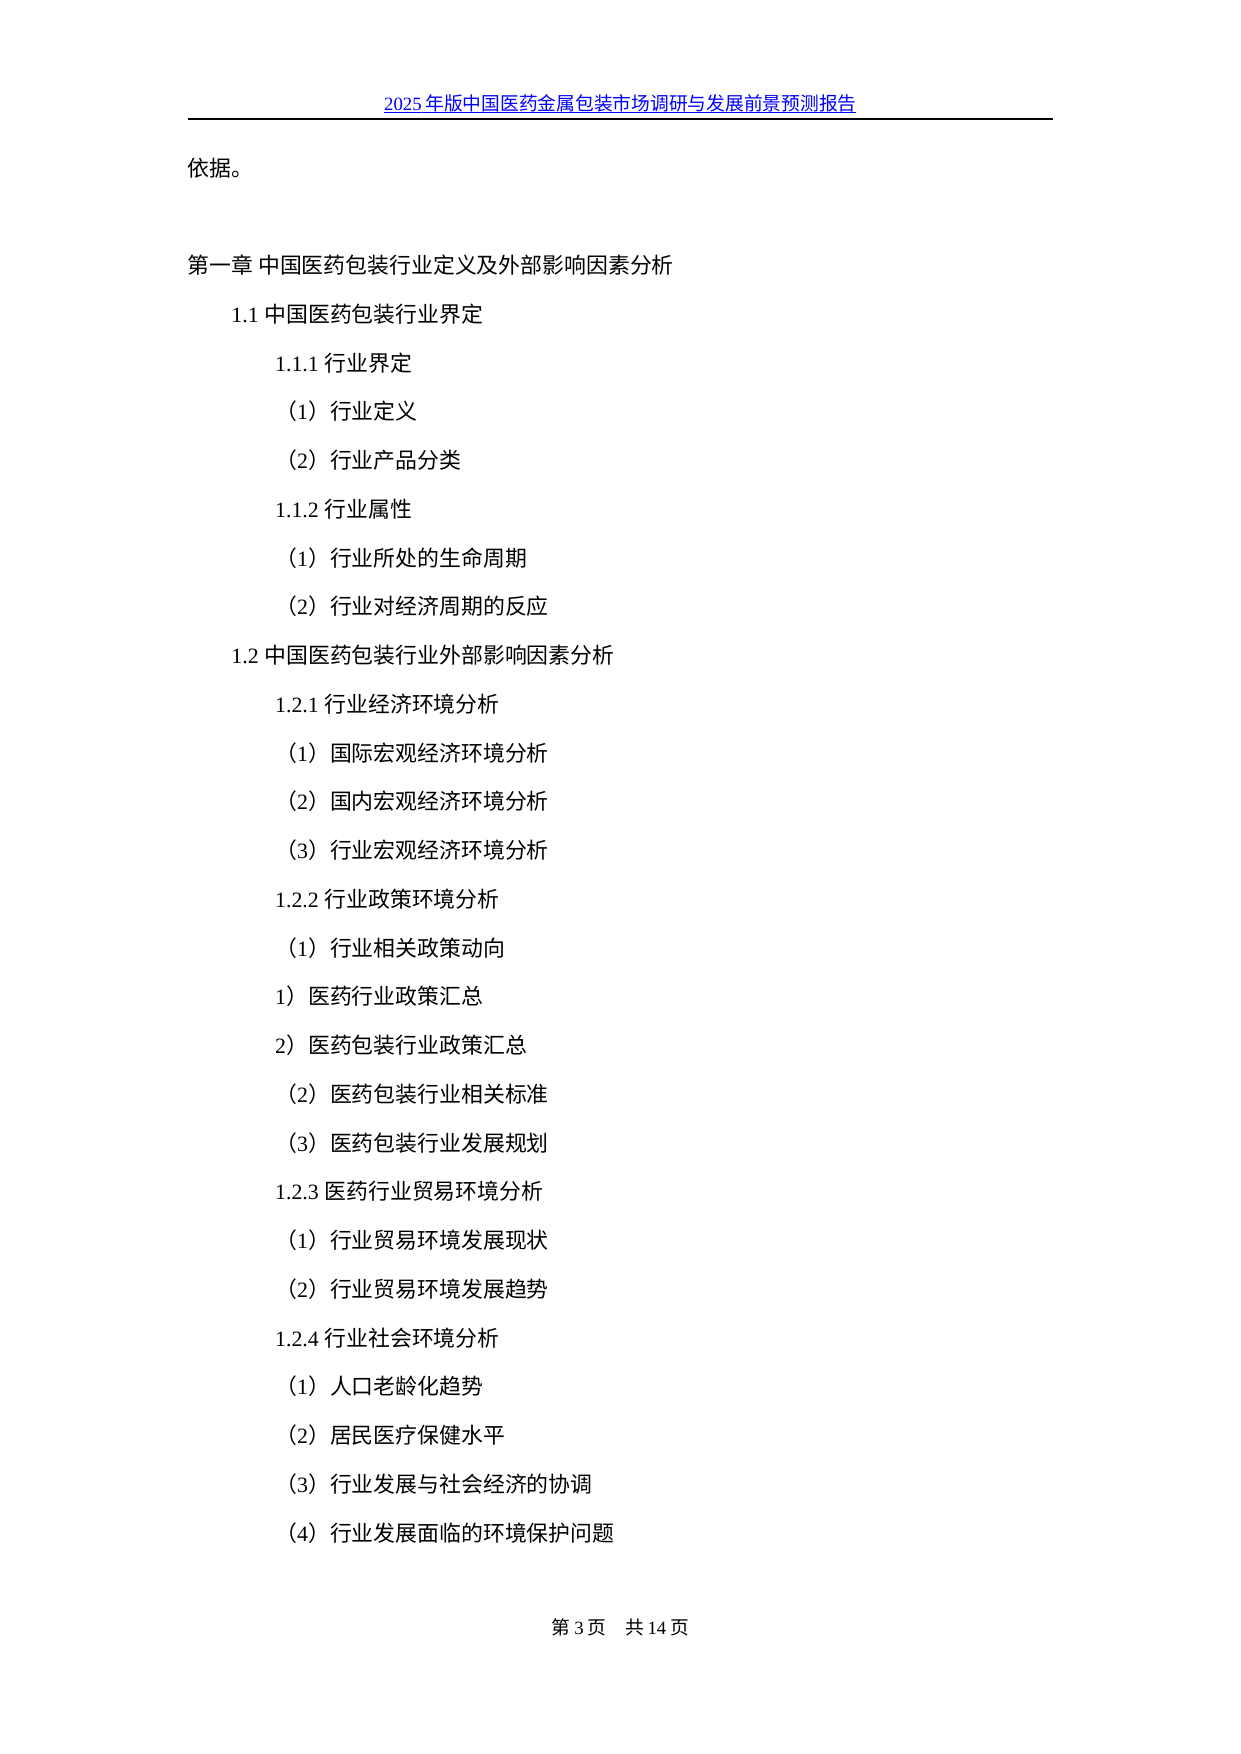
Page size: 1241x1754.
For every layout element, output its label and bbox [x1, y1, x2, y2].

text [187, 150, 1053, 1548]
